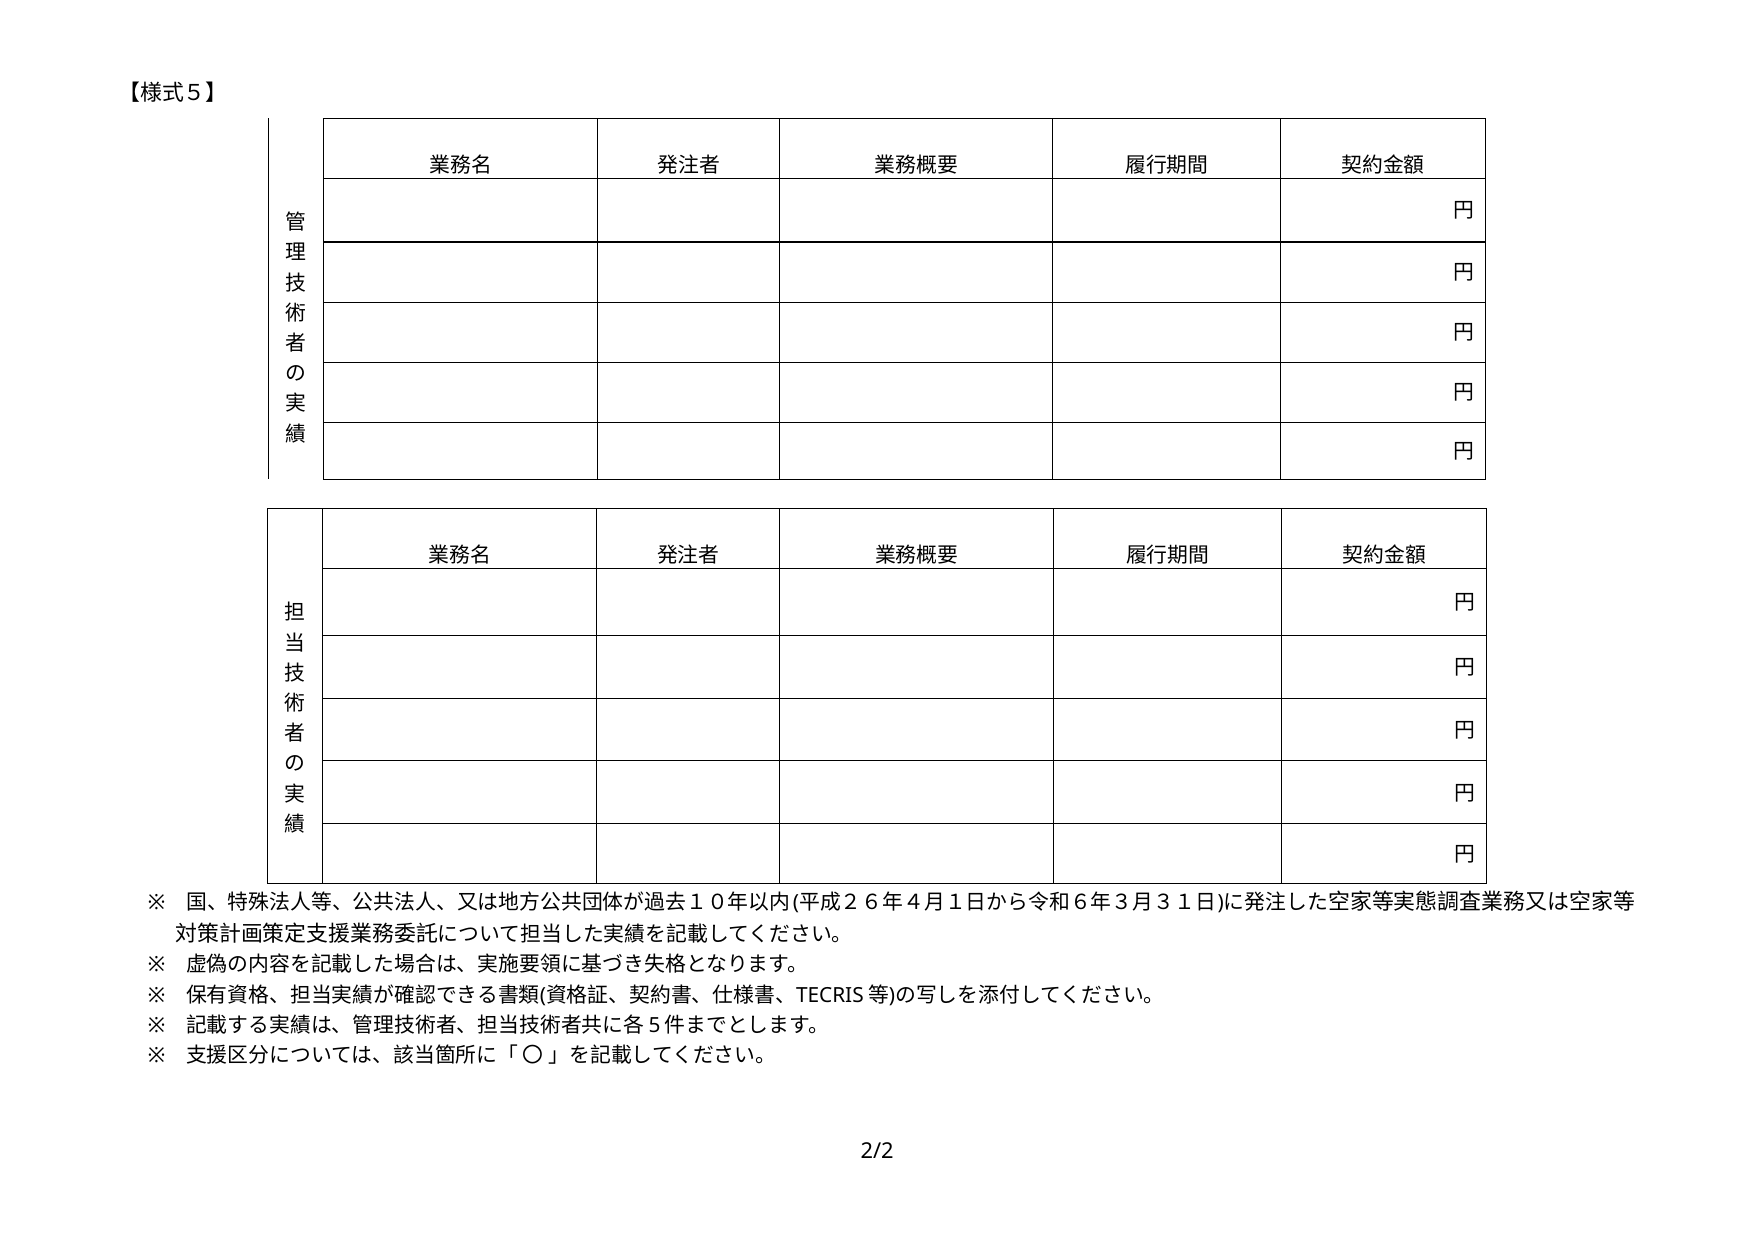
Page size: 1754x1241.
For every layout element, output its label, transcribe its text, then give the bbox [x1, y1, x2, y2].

table_cell [324, 303, 597, 362]
table_header 担当技術者の実績 [268, 509, 322, 883]
table_cell [323, 569, 596, 634]
table_cell 円 [1282, 569, 1486, 634]
table_cell [324, 423, 597, 479]
table_header 業務名 [323, 509, 596, 568]
table_cell 円 [1282, 699, 1486, 760]
table_cell [324, 179, 597, 241]
table_cell [598, 363, 779, 422]
text ※ 支援区分については、該当箇所に「 〇 」を記載してください。 [148, 1038, 1636, 1069]
table_cell [1054, 699, 1281, 760]
table_cell [780, 699, 1053, 760]
table_cell [598, 243, 779, 302]
table_cell [1054, 761, 1281, 823]
table_cell [597, 824, 779, 883]
table_cell [780, 636, 1053, 697]
text ※ 国、特殊法人等、公共法人、又は地方公共団体が過去１０年以内(平成２６年４月１日から令和６年３月３１日)に発注した空家等実態調査業務又は空家等対策計画策定支援業務委託について担当した実績を記載してください。 [148, 884, 1636, 947]
table_cell [323, 636, 596, 697]
table_cell [780, 824, 1053, 883]
text ※ 虚偽の内容を記載した場合は、実施要領に基づき失格となります。 [148, 947, 1636, 978]
table_cell [324, 363, 597, 422]
table_header 履行期間 [1054, 509, 1281, 568]
table_cell [597, 636, 779, 697]
text ※ 記載する実績は、管理技術者、担当技術者共に各5件までとします。 [148, 1008, 1636, 1038]
table_cell [597, 569, 779, 634]
table_cell [1053, 423, 1280, 479]
table_cell [323, 699, 596, 760]
table_cell [780, 761, 1053, 823]
table_cell [598, 179, 779, 241]
table_cell [1053, 243, 1280, 302]
table_cell 円 [1281, 363, 1485, 422]
table_cell [1053, 179, 1280, 241]
table_cell 円 [1282, 824, 1486, 883]
table_cell [323, 761, 596, 823]
table_header 発注者 [597, 509, 779, 568]
table_header 業務概要 [780, 509, 1053, 568]
table_cell [1054, 636, 1281, 697]
table_cell [780, 303, 1052, 362]
table_cell [1053, 363, 1280, 422]
table_cell [597, 761, 779, 823]
table_cell [1054, 569, 1281, 634]
table_cell 円 [1282, 761, 1486, 823]
table_cell [780, 363, 1052, 422]
table_cell [780, 243, 1052, 302]
table_cell 円 [1282, 636, 1486, 697]
table_cell [598, 303, 779, 362]
text ※ 保有資格、担当実績が確認できる書類(資格証、契約書、仕様書、TECRIS等)の写しを添付してください。 [148, 978, 1636, 1008]
table_cell [324, 243, 597, 302]
table_cell 円 [1281, 179, 1485, 241]
table_cell [598, 423, 779, 479]
table_cell [1053, 303, 1280, 362]
table_cell [780, 423, 1052, 479]
table_cell 円 [1281, 423, 1485, 479]
table_cell [1054, 824, 1281, 883]
table_cell [597, 699, 779, 760]
table_cell 円 [1281, 303, 1485, 362]
table_cell [780, 569, 1053, 634]
table_cell 円 [1281, 243, 1485, 302]
table_cell [780, 179, 1052, 241]
table_cell [323, 824, 596, 883]
table_header 契約金額 [1282, 509, 1486, 568]
